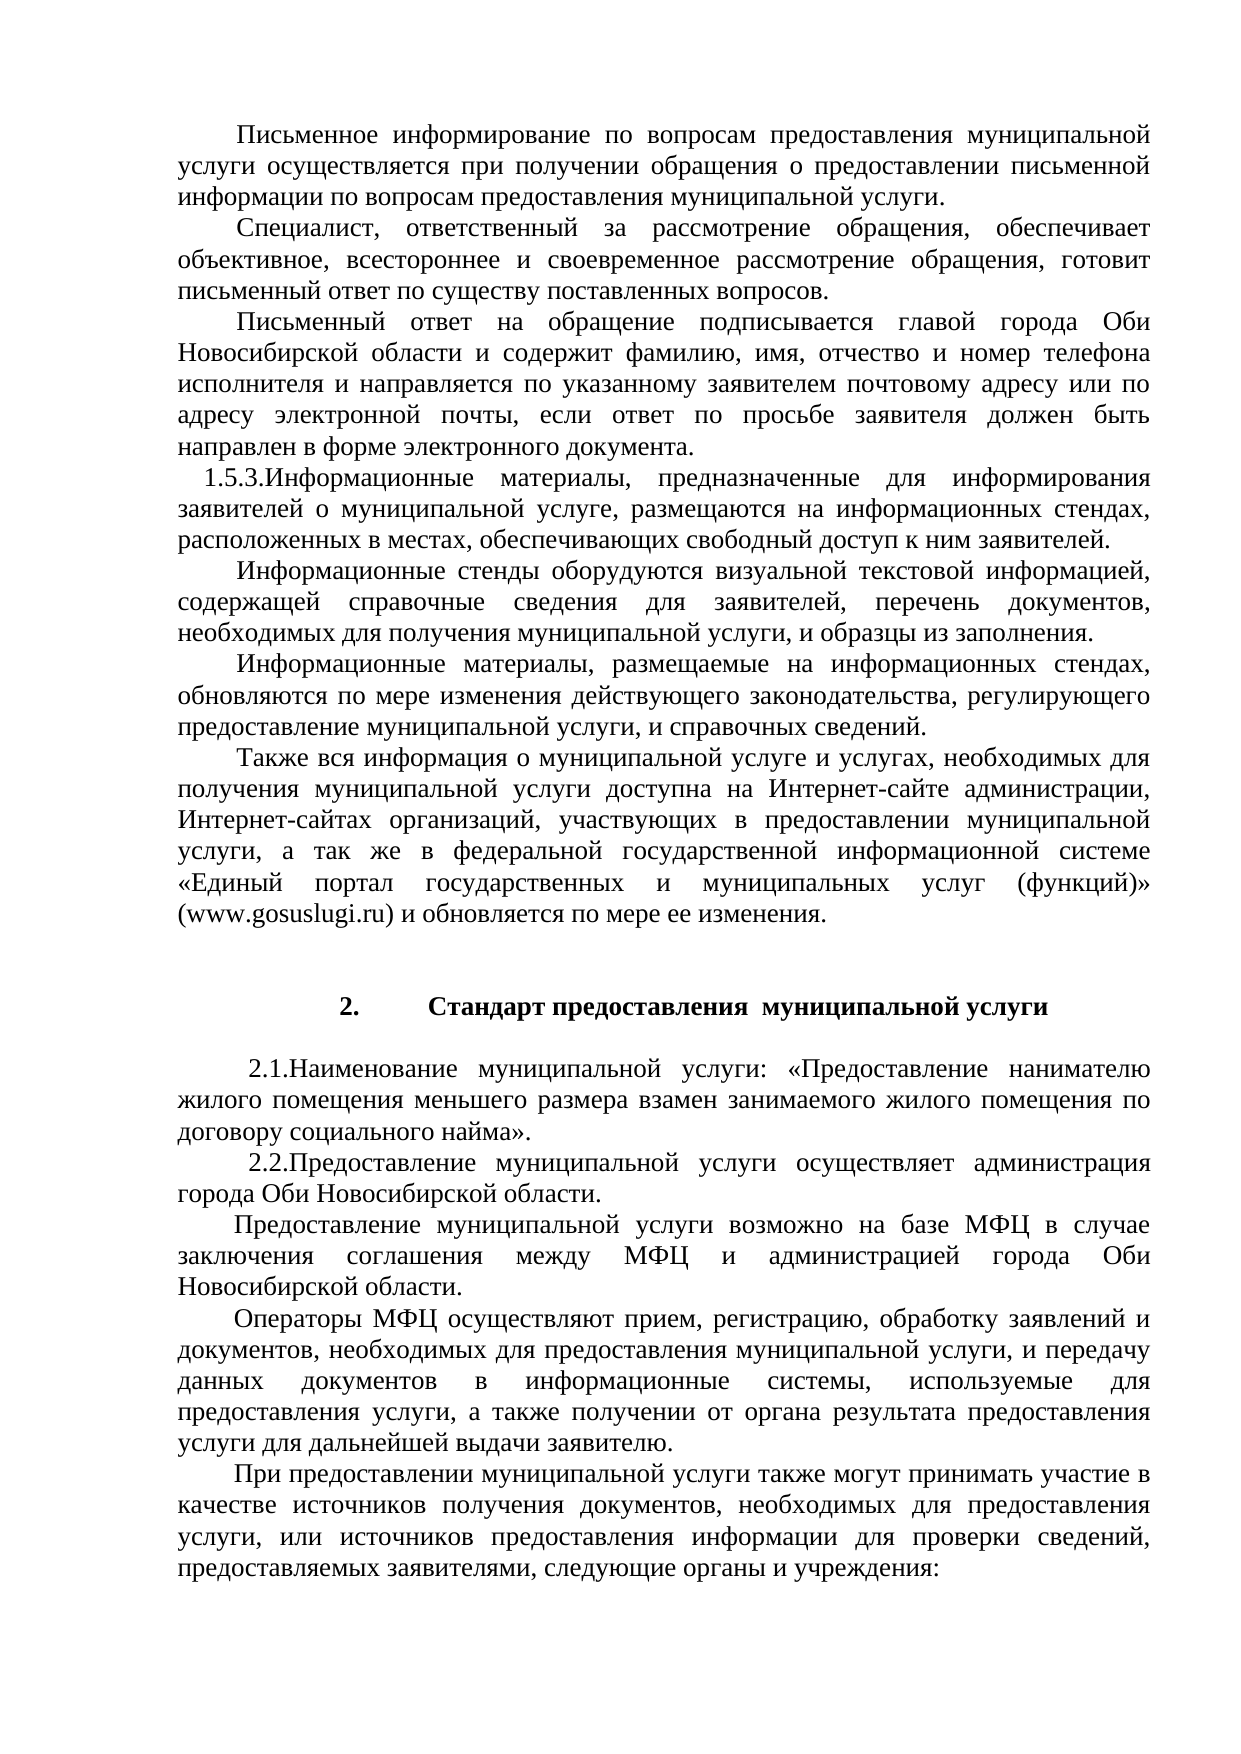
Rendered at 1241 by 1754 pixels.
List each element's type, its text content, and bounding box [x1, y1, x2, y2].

text 2.2.Предоставление муниципальной услуги осуществляет администрация города Оби Новосибирской области. [177, 1146, 1152, 1208]
text 2.1.Наименование муниципальной услуги: «Предоставление нанимателю жилого помещения меньшего размера взамен занимаемого жилого помещения по договору социального найма». [177, 1052, 1152, 1146]
text Письменный ответ на обращение подписывается главой города Оби Новосибирской области и содержит фамилию, имя, отчество и номер телефона исполнителя и направляется по указанному заявителем почтовому адресу или по адресу электронной почты, если ответ по просьбе заявителя должен быть направлен в форме электронного документа. [177, 305, 1152, 461]
text Специалист, ответственный за рассмотрение обращения, обеспечивает объективное, всестороннее и своевременное рассмотрение обращения, готовит письменный ответ по существу поставленных вопросов. [177, 212, 1152, 305]
text Информационные стенды оборудуются визуальной текстовой информацией, содержащей справочные сведения для заявителей, перечень документов, необходимых для получения муниципальной услуги, и образцы из заполнения. [177, 554, 1152, 648]
text Также вся информация о муниципальной услуге и услугах, необходимых для получения муниципальной услуги доступна на Интернет-сайте администрации, Интернет-сайтах организаций, участвующих в предоставлении муниципальной услуги, а так же в федеральной государственной информационной системе «Единый портал государственных и муниципальных услуг (функций)» (www.gosuslugi.ru) и обновляется по мере ее изменения. [177, 741, 1152, 928]
text При предоставлении муниципальной услуги также могут принимать участие в качестве источников получения документов, необходимых для предоставления услуги, или источников предоставления информации для проверки сведений, предоставляемых заявителями, следующие органы и учреждения: [177, 1457, 1152, 1582]
text 1.5.3.Информационные материалы, предназначенные для информирования заявителей о муниципальной услуге, размещаются на информационных стендах, расположенных в местах, обеспечивающих свободный доступ к ним заявителей. [177, 461, 1152, 554]
text Информационные материалы, размещаемые на информационных стендах, обновляются по мере изменения действующего законодательства, регулирующего предоставление муниципальной услуги, и справочных сведений. [177, 648, 1152, 741]
text Письменное информирование по вопросам предоставления муниципальной услуги осуществляется при получении обращения о предоставлении письменной информации по вопросам предоставления муниципальной услуги. [177, 118, 1152, 212]
text Предоставление муниципальной услуги возможно на базе МФЦ в случае заключения соглашения между МФЦ и администрацией города Оби Новосибирской области. [177, 1208, 1152, 1302]
list Стандарт предоставления муниципальной услуги [177, 990, 1152, 1021]
text Операторы МФЦ осуществляют прием, регистрацию, обработку заявлений и документов, необходимых для предоставления муниципальной услуги, и передачу данных документов в информационные системы, используемые для предоставления услуги, а также получении от органа результата предоставления услуги для дальнейшей выдачи заявителю. [177, 1302, 1152, 1457]
